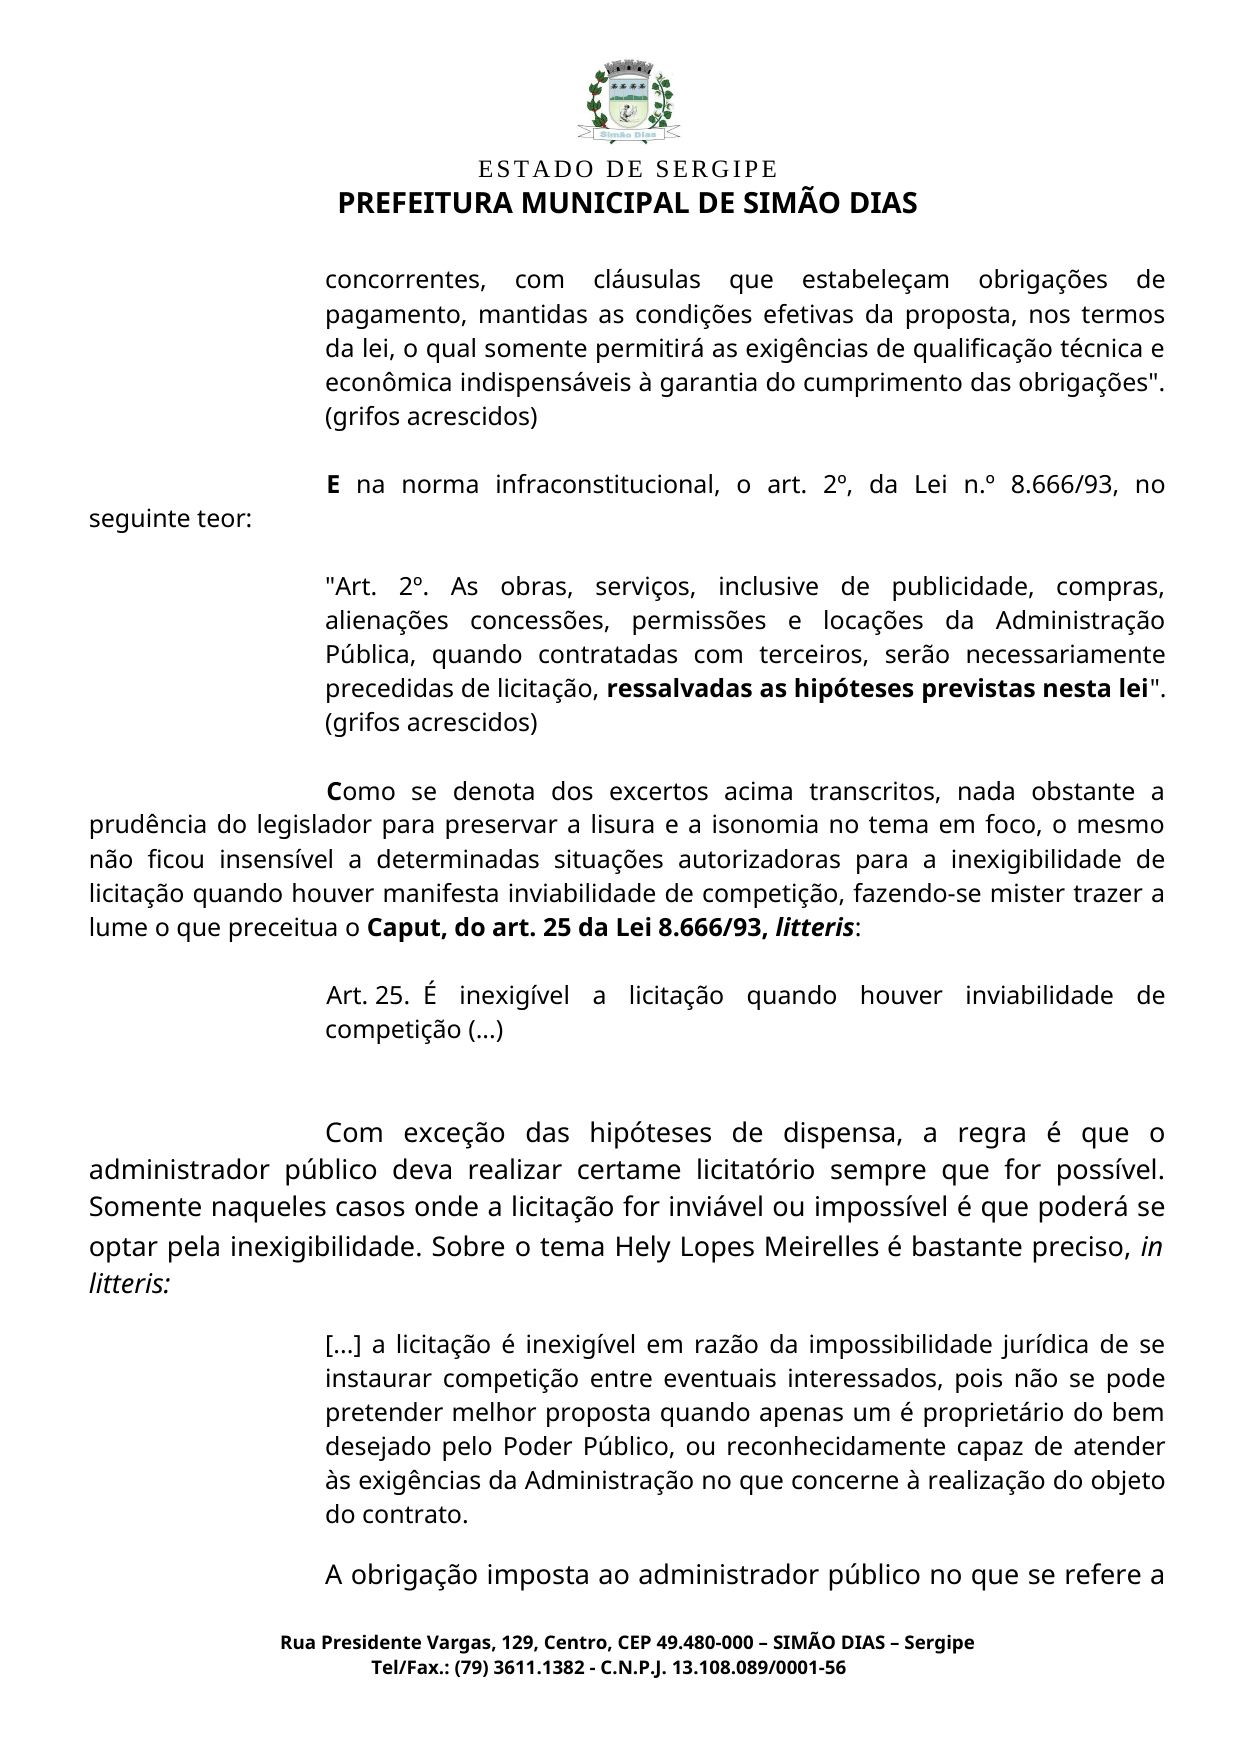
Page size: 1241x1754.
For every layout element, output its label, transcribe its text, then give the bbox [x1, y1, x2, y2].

text Como se denota dos excertos acima transcritos, nada obstante a prudência do legislador para preservar a lisura e a isonomia no tema em foco, o mesmo não ficou insensível a determinadas situações autorizadoras para a inexigibilidade de licitação quando houver manifesta inviabilidade de competição, fazendo-se mister trazer a lume o que preceitua o Caput, do art. 25 da Lei 8.666/93, litteris: [89, 773, 1166, 943]
text Com exceção das hipóteses de dispensa, a regra é que o administrador público deva realizar certame licitatório sempre que for possível. Somente naqueles casos onde a licitação for inviável ou impossível é que poderá se optar pela inexigibilidade. Sobre o tema Hely Lopes Meirelles é bastante preciso, in litteris: [89, 1114, 1166, 1301]
text E na norma infraconstitucional, o art. 2º, da Lei n.º 8.666/93, no seguinte teor: [89, 467, 1166, 535]
text [...] a licitação é inexigível em razão da impossibilidade jurídica de se instaurar competição entre eventuais interessados, pois não se pode pretender melhor proposta quando apenas um é proprietário do bem desejado pelo Poder Público, ou reconhecidamente capaz de atender às exigências da Administração no que concerne à realização do objeto do contrato. [325, 1326, 1166, 1531]
text Art. 25. É inexigível a licitação quando houver inviabilidade de competição (...) [325, 977, 1166, 1046]
text "Art. 2º. As obras, serviços, inclusive de publicidade, compras, alienações concessões, permissões e locações da Administração Pública, quando contratadas com terceiros, serão necessariamente precedidas de licitação, ressalvadas as hipóteses previstas nesta lei". (grifos acrescidos) [325, 569, 1166, 739]
picture [572, 53, 683, 154]
